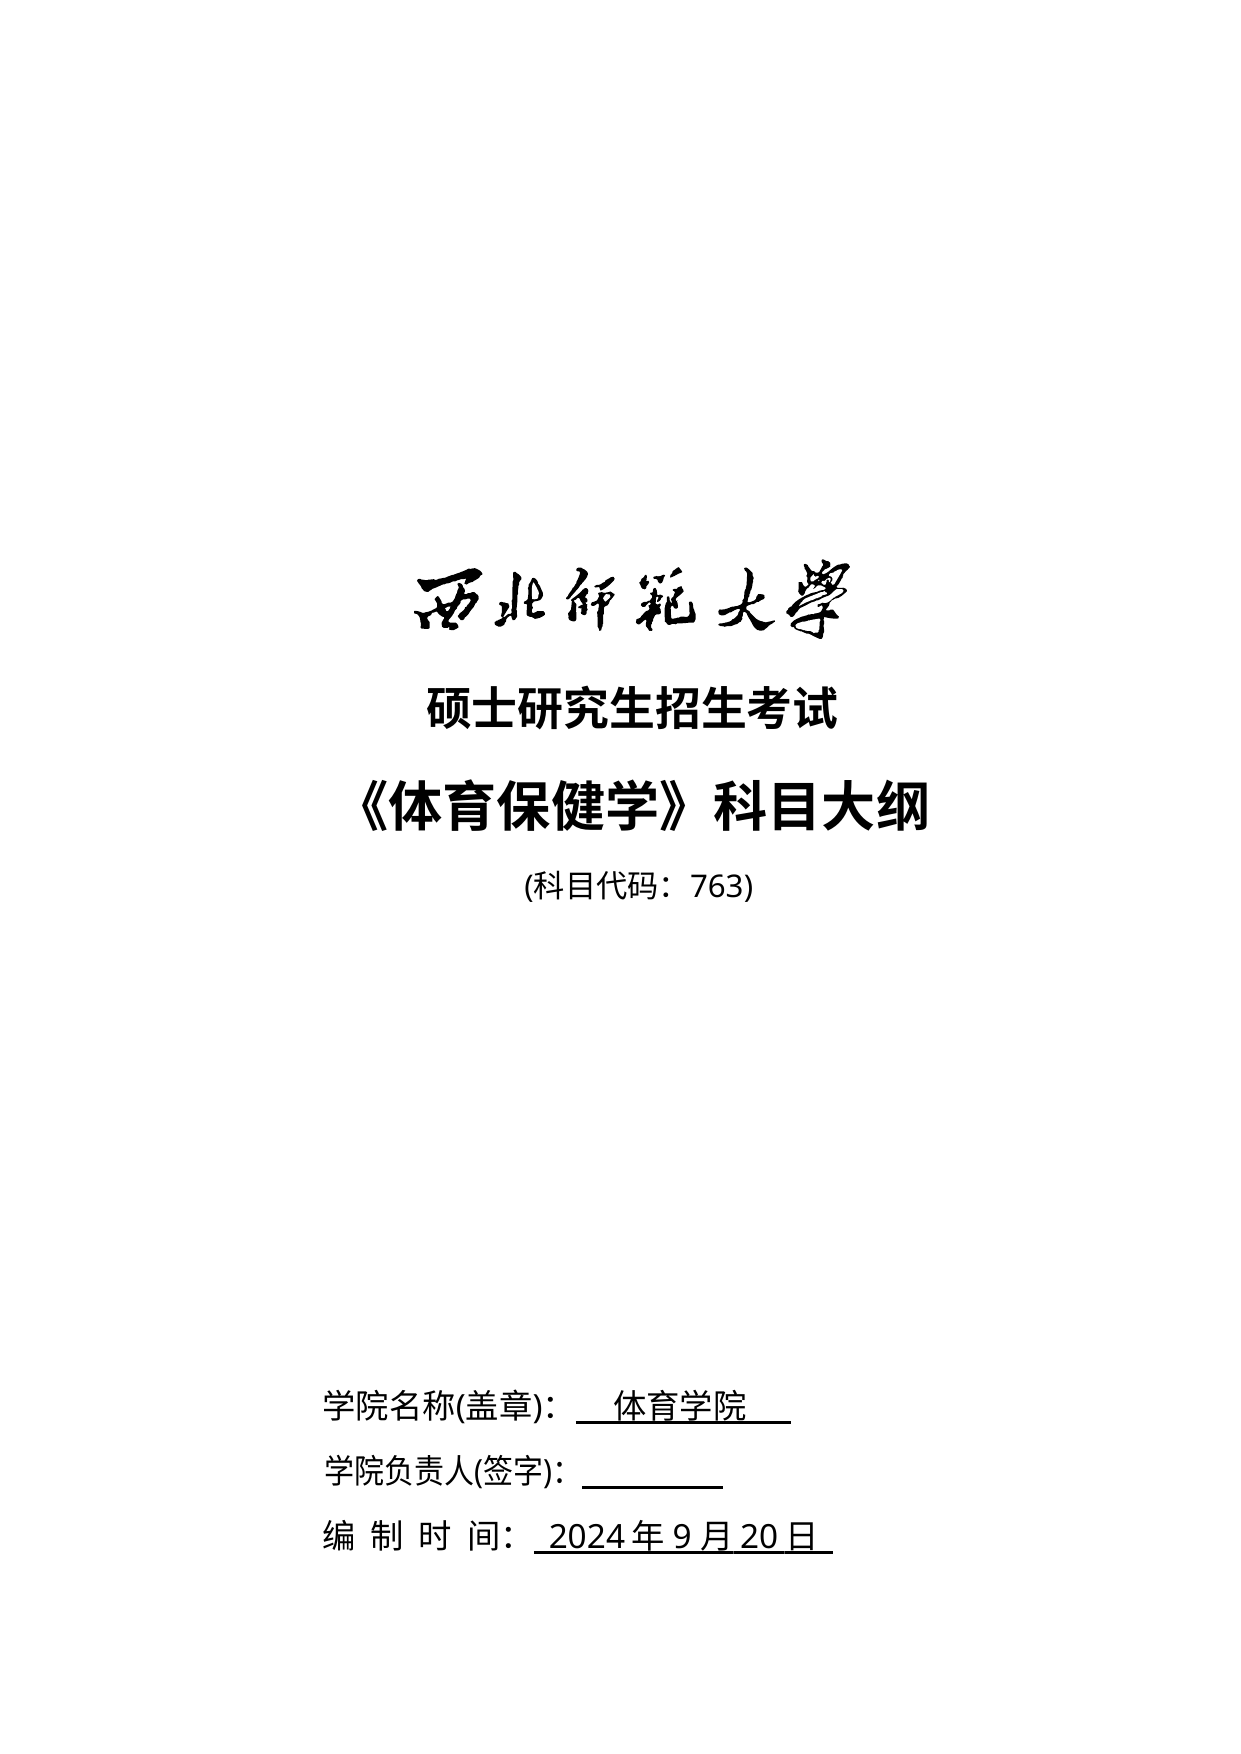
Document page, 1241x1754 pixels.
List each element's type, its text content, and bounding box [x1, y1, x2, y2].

text 《体育保健学》科目大纲 [153, 754, 1110, 852]
text 学院负责人(签字)： [153, 1437, 1110, 1502]
text 编 制 时 间： 2024年 9 月20日 [153, 1502, 1110, 1567]
text (科目代码：763) [153, 852, 1110, 917]
text 学院名称(盖章)： 体育学院 [153, 1372, 1110, 1437]
text 硕士研究生招生考试 [153, 657, 1110, 754]
